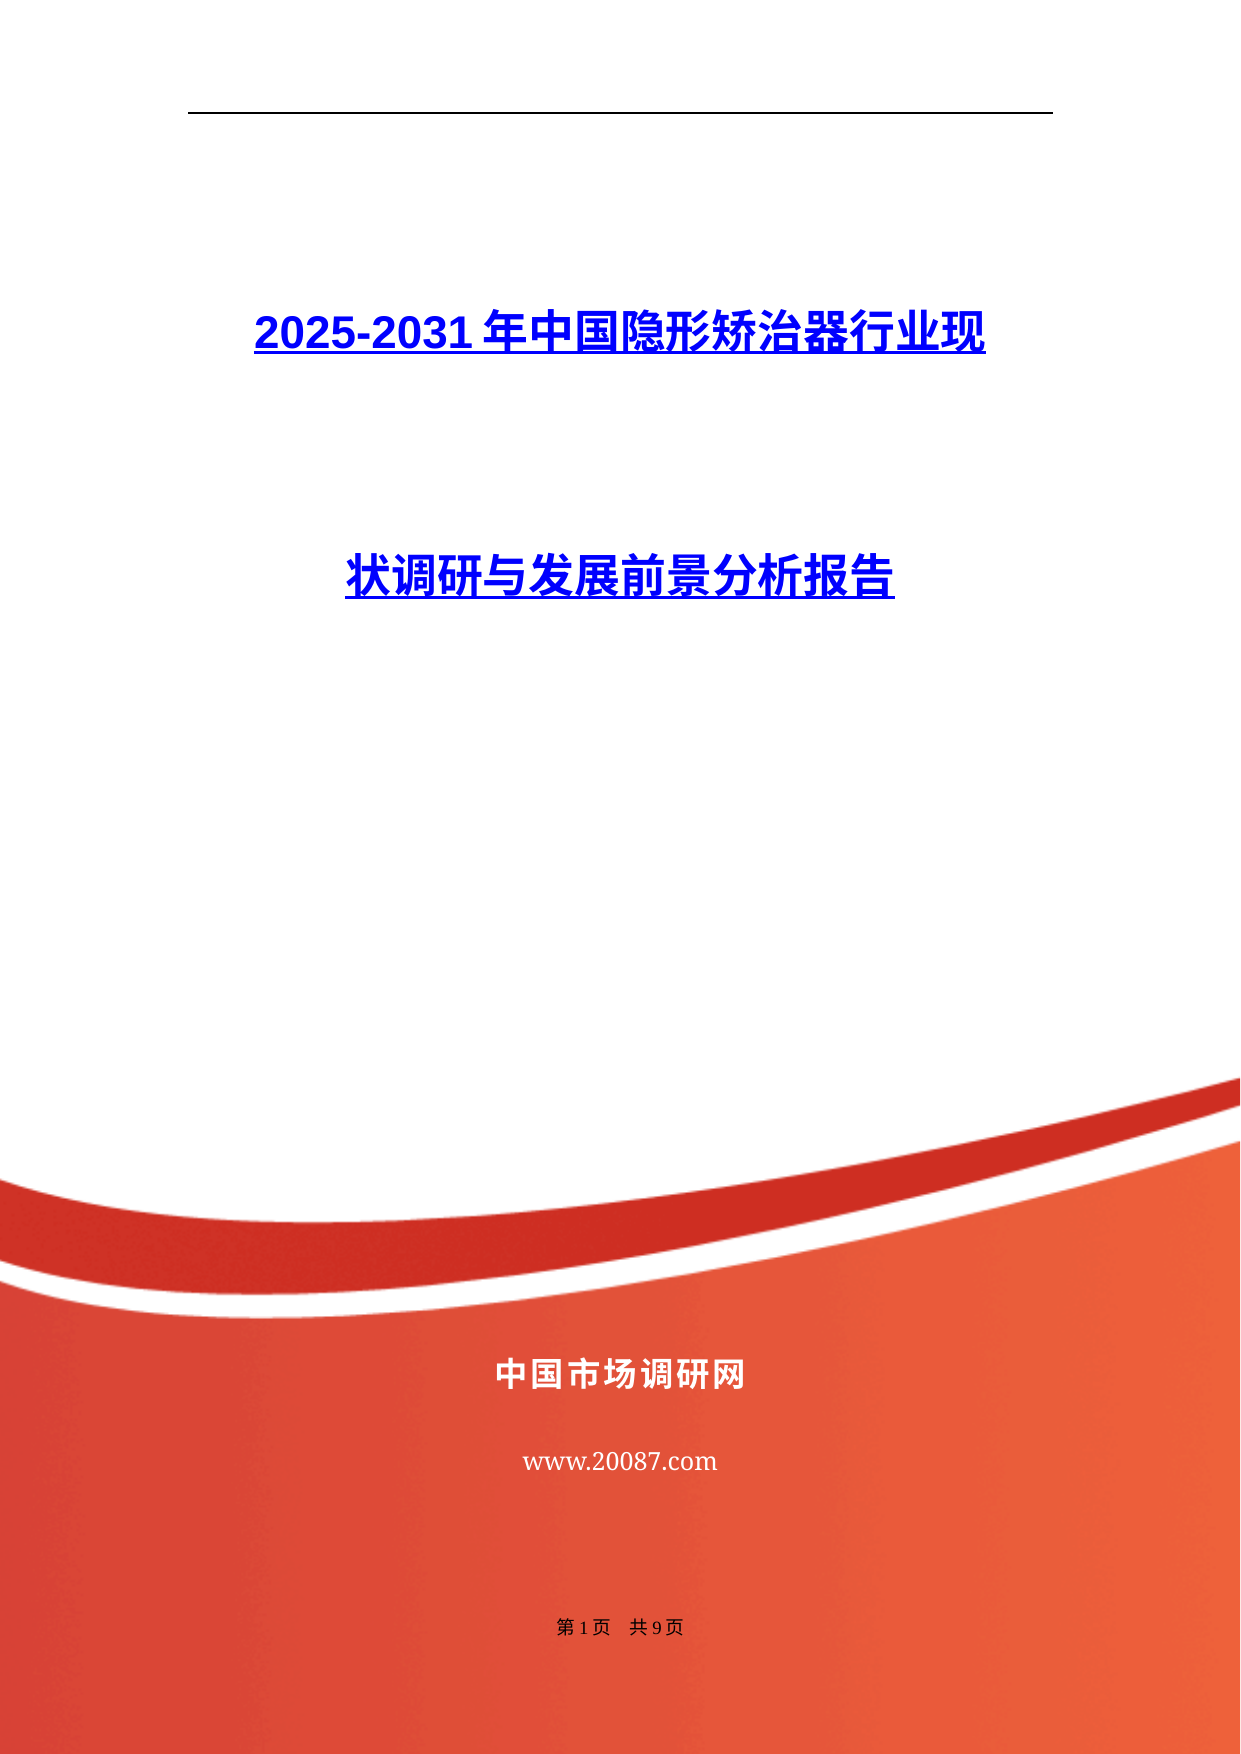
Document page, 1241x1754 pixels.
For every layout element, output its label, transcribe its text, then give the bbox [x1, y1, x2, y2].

text www.20087.com [187, 1428, 1053, 1493]
picture [0, 1006, 1241, 1754]
subtitle 中国市场调研网 [187, 1339, 1053, 1404]
table_header 2025-2031年中国隐形矫治器行业现状调研与发展前景分析报告 [188, 207, 1053, 773]
